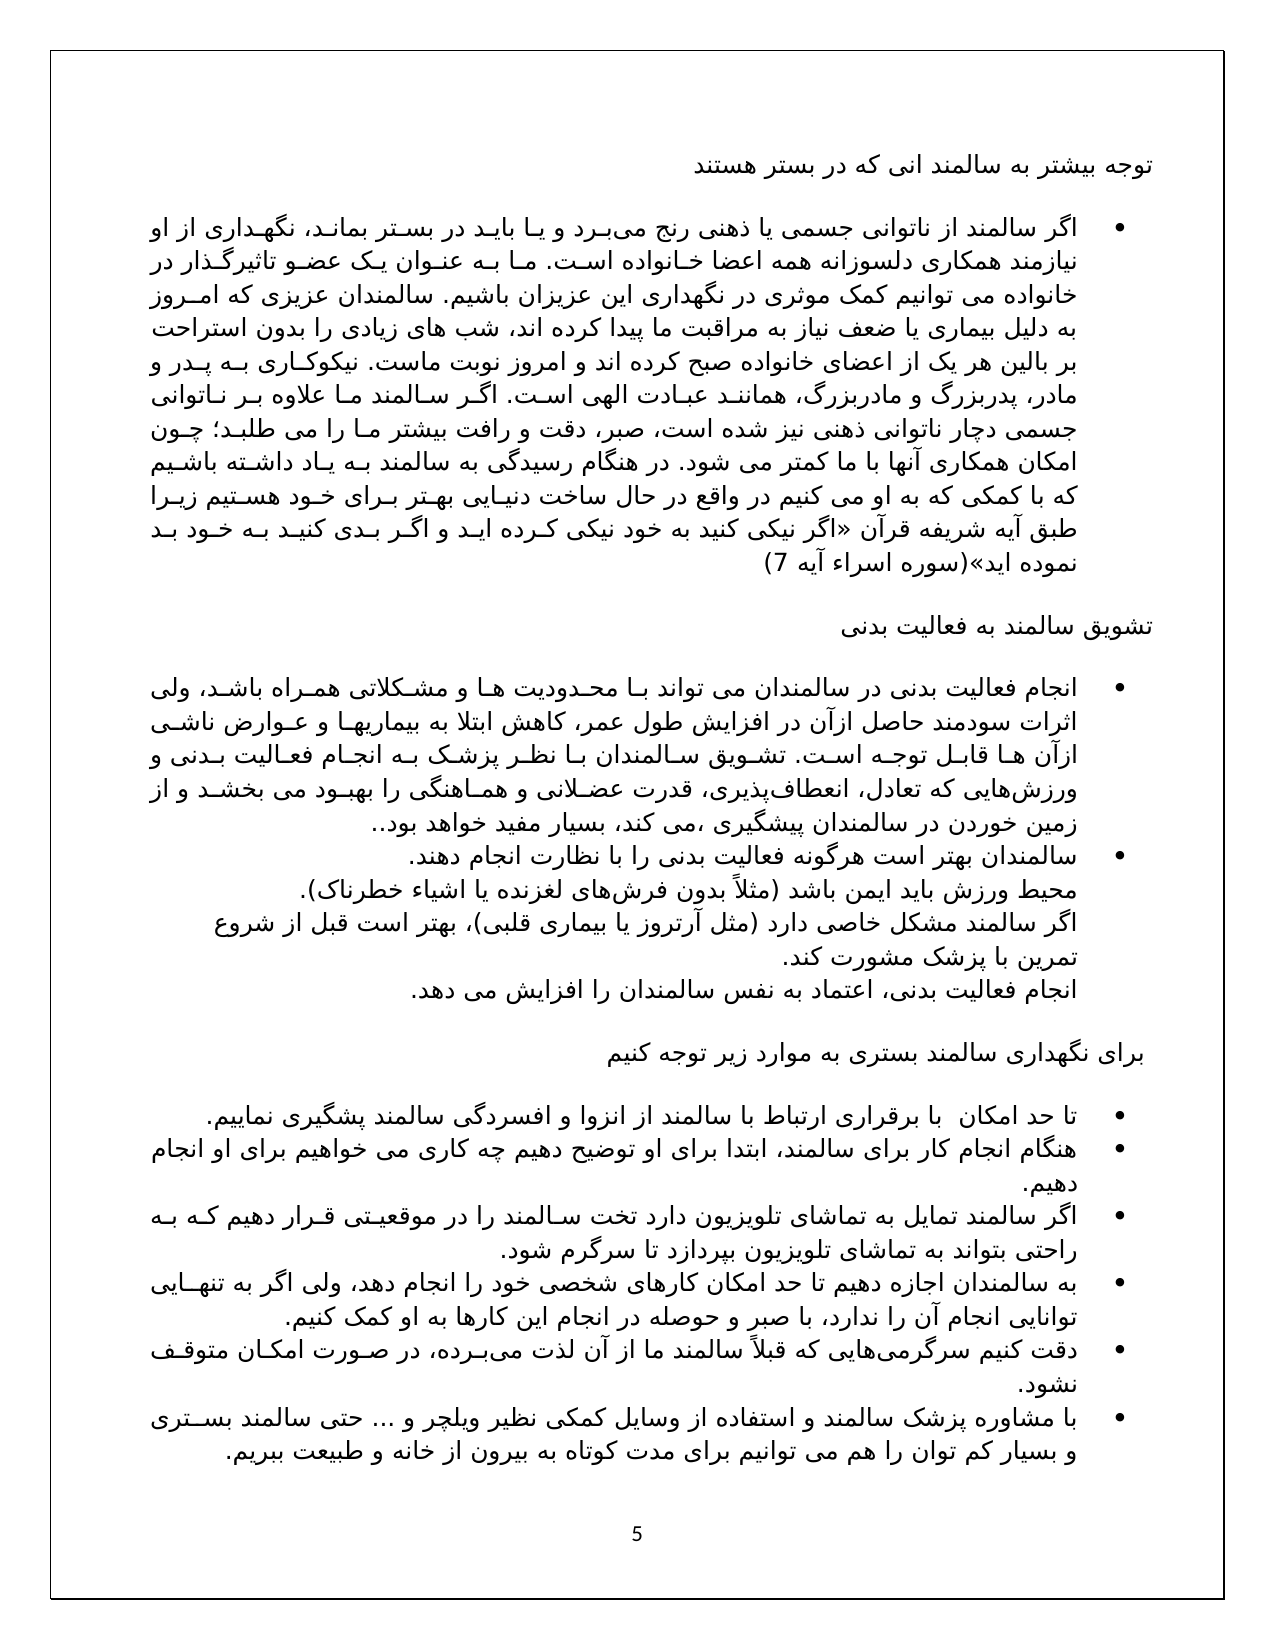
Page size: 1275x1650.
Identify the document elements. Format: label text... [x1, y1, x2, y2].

list اگر سالمند تمایل به تماشای تلویزیون دارد تخت سالمند را در موقعیتی قرار دهیم که به راحتی بتواند به تماشای تلویزیون بپردازد تا سرگرم شود. [150, 1201, 1116, 1264]
list دقت کنیم سرگرمی‌هایی که قبلاً سالمند ما از آن لذت می‌برده، در صورت امکان متوقف نشود. [150, 1336, 1116, 1398]
text تشویق سالمند به فعالیت بدنی [150, 611, 1153, 640]
list به سالمندان اجازه دهیم تا حد امکان کارهای شخصی خود را انجام دهد، ولی اگر به تنهایی توانایی انجام آن را ندارد، با صبر و حوصله در انجام این کارها به او کمک کنیم. [150, 1268, 1116, 1331]
text توجه بیشتر به سالمند انی که در بستر هستند [150, 150, 1153, 179]
list با مشاوره پزشک سالمند و استفاده از وسایل کمکی نظیر ویلچر و ... حتی سالمند بستری و بسیار کم توان را هم می توانیم برای مدت کوتاه به بیرون از خانه و طبیعت ببریم. [150, 1403, 1116, 1465]
list اگر سالمند از ناتوانی جسمی یا ذهنی رنج می‌برد و یا باید در بستر بماند، نگهداری از او نیازمند همکاری دلسوزانه همه اعضا خانواده است. ما به عنوان یک عضو تاثیرگذار در خانواده می توانیم کمک موثری در نگهداری این عزیزان باشیم. سالمندان عزیزی که امروز به دلیل بیماری یا ضعف نیاز به مراقبت ما پیدا کرده اند، شب های زیادی را بدون استراحت بر بالین هر یک از اعضای خانواده صبح کرده اند و امروز نوبت ماست. نیکوکاری به پدر و مادر، پدربزرگ و مادربزرگ، همانند عبادت الهی است. اگر سالمند ما علاوه بر ناتوانی جسمی دچار ناتوانی ذهنی نیز شده است، صبر، دقت و رافت بیشتر ما را می طلبد؛ چون امکان همکاری آنها با ما کمتر می شود. در هنگام رسیدگی به سالمند به یاد داشته باشیم که با کمکی که به او می کنیم در واقع در حال ساخت دنیایی بهتر برای خود هستیم زیرا طبق آیه شریفه قرآن «اگر نيكى كنيد به خود نيكى كرده‏ ايد و اگر بدى كنيد به خود بد نموده‏ ايد»(سوره اسراء آیه 7) [150, 213, 1116, 577]
list سالمندان بهتر است هرگونه فعالیت بدنی را با نظارت انجام دهند. محیط ورزش باید ایمن باشد (مثلاً بدون فرش‌های لغزنده یا اشیاء خطرناک). اگر سالمند مشکل خاصی دارد (مثل آرتروز یا بیماری قلبی)، بهتر است قبل از شروع تمرین با پزشک مشورت کند. انجام فعالیت بدنی، اعتماد به نفس سالمندان را افزایش می دهد. [150, 841, 1116, 1004]
text برای نگهداری سالمند بستری به موارد زیر توجه کنیم [150, 1038, 1153, 1067]
list تا حد امکان با برقراری ارتباط با سالمند از انزوا و افسردگی سالمند پشگیری نماییم. [150, 1101, 1116, 1130]
list انجام فعالیت بدنی در سالمندان می تواند با محدودیت ها و مشکلاتی همراه باشد، ولی اثرات سودمند حاصل ازآن در افزایش طول عمر، کاهش ابتلا به بیماریها و عوارض ناشی ازآن ها قابل توجه است. تشویق سالمندان با نظر پزشک به انجام فعالیت بدنی و ورزش‌هایی که تعادل، انعطاف‌پذیری، قدرت عضلانی و هماهنگی را بهبود می بخشد و از زمین خوردن در سالمندان پیشگیری ،می کند، بسیار مفید خواهد بود.. [150, 673, 1116, 837]
list هنگام انجام کار برای سالمند، ابتدا برای او توضیح دهیم چه کاری می خواهیم برای او انجام دهیم. [150, 1134, 1116, 1197]
